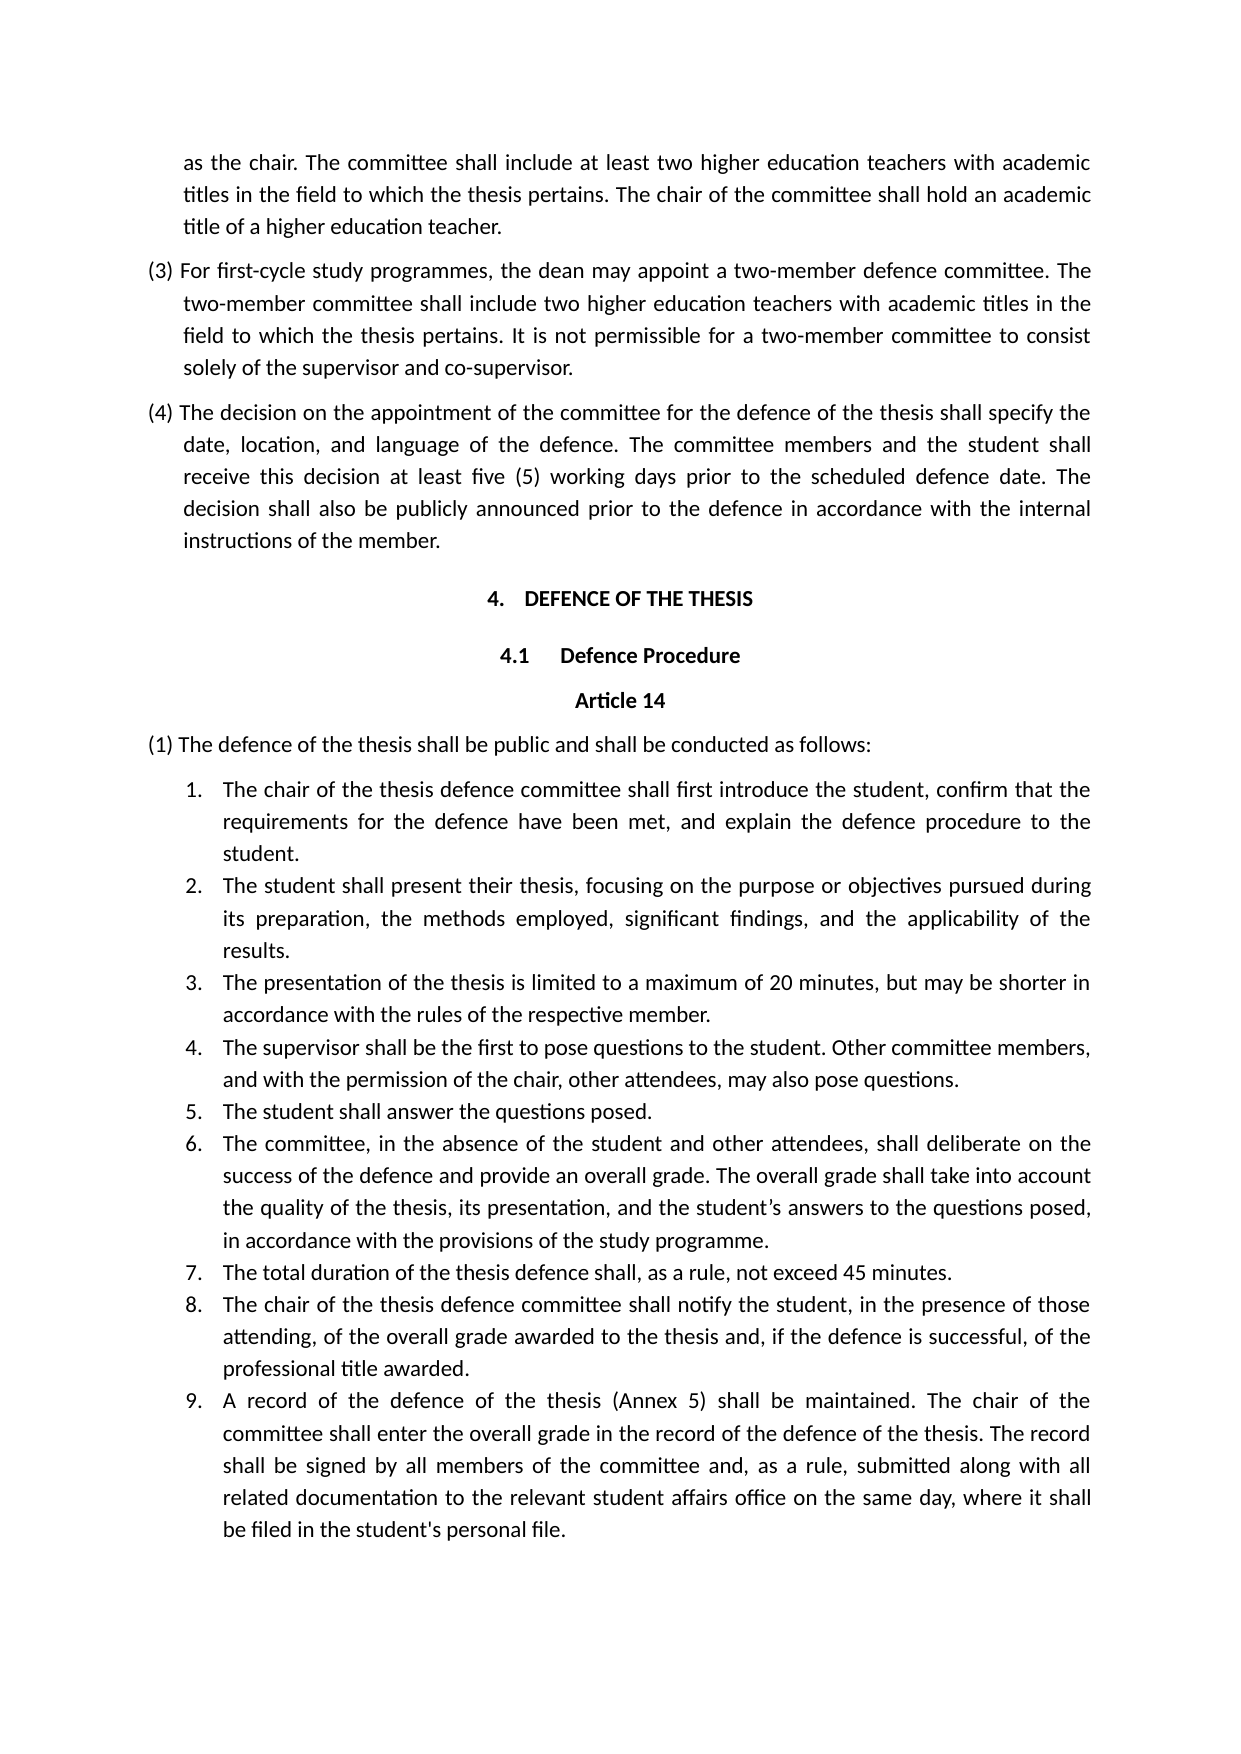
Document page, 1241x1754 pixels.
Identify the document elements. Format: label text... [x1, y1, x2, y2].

list The committee, in the absence of the student and other attendees, shall deliberate on the success of the defence and provide an overall grade. The overall grade shall take into account the quality of the thesis, its presentation, and the student’s answers to the questions posed, in accordance with the provisions of the study programme. [185, 1129, 1093, 1254]
list The chair of the thesis defence committee shall notify the student, in the presence of those attending, of the overall grade awarded to the thesis and, if the defence is successful, of the professional title awarded. [185, 1290, 1093, 1382]
text (1) The defence of the thesis shall be public and shall be conducted as follows: [148, 730, 1093, 758]
list The student shall answer the questions posed. [185, 1097, 1093, 1125]
text (3) For first-cycle study programmes, the dean may appoint a two-member defence committee. The two-member committee shall include two higher education teachers with academic titles in the field to which the thesis pertains. It is not permissible for a two-member committee to consist solely of the supervisor and co-supervisor. [148, 257, 1093, 381]
list The total duration of the thesis defence shall, as a rule, not exceed 45 minutes. [185, 1258, 1093, 1286]
list The chair of the thesis defence committee shall first introduce the student, confirm that the requirements for the defence have been met, and explain the defence procedure to the student. [185, 775, 1093, 867]
text (4) The decision on the appointment of the committee for the defence of the thesis shall specify the date, location, and language of the defence. The committee members and the student shall receive this decision at least five (5) working days prior to the scheduled defence date. The decision shall also be publicly announced prior to the defence in accordance with the internal instructions of the member. [148, 398, 1093, 555]
subtitle Defence Procedure [148, 641, 1093, 669]
list A record of the defence of the thesis (Annex 5) shall be maintained. The chair of the committee shall enter the overall grade in the record of the defence of the thesis. The record shall be signed by all members of the committee and, as a rule, submitted along with all related documentation to the relevant student affairs office on the same day, where it shall be filed in the student's personal file. [185, 1387, 1093, 1543]
list The supervisor shall be the first to pose questions to the student. Other committee members, and with the permission of the chair, other attendees, may also pose questions. [185, 1033, 1093, 1093]
list The student shall present their thesis, focusing on the purpose or objectives pursued during its preparation, the methods employed, significant findings, and the applicability of the results. [185, 872, 1093, 964]
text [148, 148, 1093, 240]
list The presentation of the thesis is limited to a maximum of 20 minutes, but may be shorter in accordance with the rules of the respective member. [185, 968, 1093, 1028]
subtitle Article 14 [148, 686, 1093, 714]
subtitle DEFENCE OF THE THESIS [148, 584, 1093, 612]
